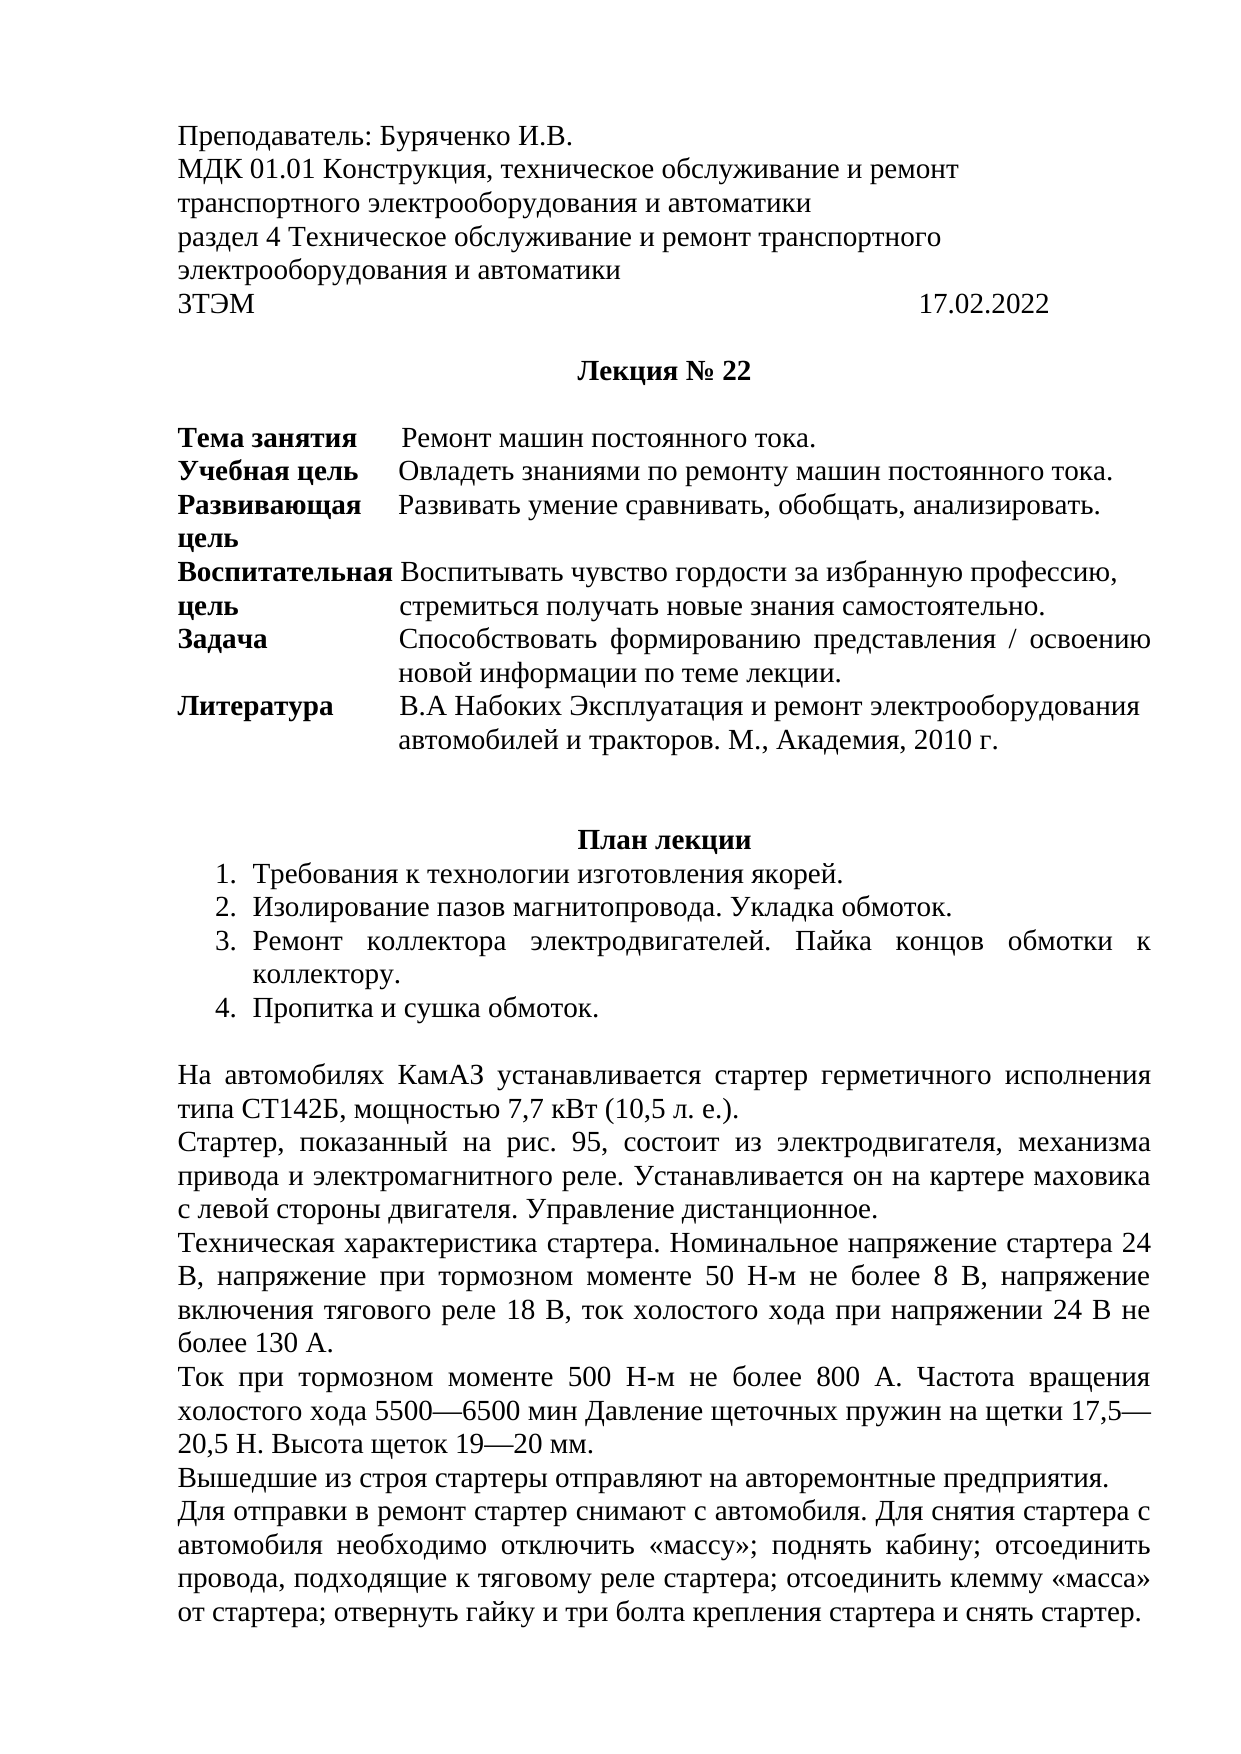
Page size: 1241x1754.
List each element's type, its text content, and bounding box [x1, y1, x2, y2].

text раздел 4 Техническое обслуживание и ремонт транспортного электрооборудования и автоматики [177, 219, 1152, 286]
text Задача Способствовать формированию представления / освоению новой информации по теме лекции. [177, 621, 1152, 688]
text Ток при тормозном моменте 500 Н-м не более 800 А. Частота вращения холостого хода 5500—6500 мин Давление щеточных пружин на щетки 17,5—20,5 Н. Высота щеток 19—20 мм. [177, 1359, 1152, 1460]
text На автомобилях КамАЗ устанавливается стартер герметичного исполнения типа СТ142Б, мощностью 7,7 кВт (10,5 л. е.). [177, 1057, 1152, 1124]
text 3ТЭМ 17.02.2022 [177, 286, 1152, 319]
text Литература В.А Набоких Эксплуатация и ремонт электрооборудования автомобилей и тракторов. М., Академия, 2010 г. [177, 688, 1152, 755]
text транспортного электрооборудования и автоматики [177, 185, 1152, 219]
list Пропитка и сушка обмоток. [215, 990, 1152, 1024]
text Техническая характеристика стартера. Номинальное напряжение стартера 24 В, напряжение при тормозном моменте 50 Н-м не более 8 В, напряжение включения тягового реле 18 В, ток холостого хода при напряжении 24 В не более 130 А. [177, 1225, 1152, 1359]
text Для отправки в ремонт стартер снимают с автомобиля. Для снятия стартера с автомобиля необходимо отключить «массу»; поднять кабину; отсоединить провода, подходящие к тяговому реле стартера; отсоединить клемму «масса» от стартера; отвернуть гайку и три болта крепления стартера и снять стартер. [177, 1493, 1152, 1627]
text Тема занятия Ремонт машин постоянного тока. [177, 420, 1152, 453]
text Учебная цель Овладеть знаниями по ремонту машин постоянного тока. [177, 453, 1152, 487]
text цель стремиться получать новые знания самостоятельно. [177, 588, 1152, 621]
text Воспитательная Воспитывать чувство гордости за избранную профессию, [177, 554, 1152, 588]
text МДК 01.01 Конструкция, техническое обслуживание и ремонт [177, 152, 1152, 185]
text Лекция № 22 [177, 353, 1152, 386]
list Ремонт коллектора электродвигателей. Пайка концов обмотки к коллектору. [215, 923, 1152, 990]
text Стартер, показанный на рис. 95, состоит из электродвигателя, механизма привода и электромагнитного реле. Устанавливается он на картере маховика с левой стороны двигателя. Управление дистанционное. [177, 1124, 1152, 1225]
text цель [177, 521, 1152, 554]
text Вышедшие из строя стартеры отправляют на авторемонтные предприятия. [177, 1460, 1152, 1493]
list Изолирование пазов магнитопровода. Укладка обмоток. [215, 889, 1152, 923]
list Требования к технологии изготовления якорей. [215, 856, 1152, 889]
text Преподаватель: Буряченко И.В. [177, 118, 1152, 152]
text Развивающая Развивать умение сравнивать, обобщать, анализировать. [177, 487, 1152, 521]
text План лекции [177, 822, 1152, 856]
